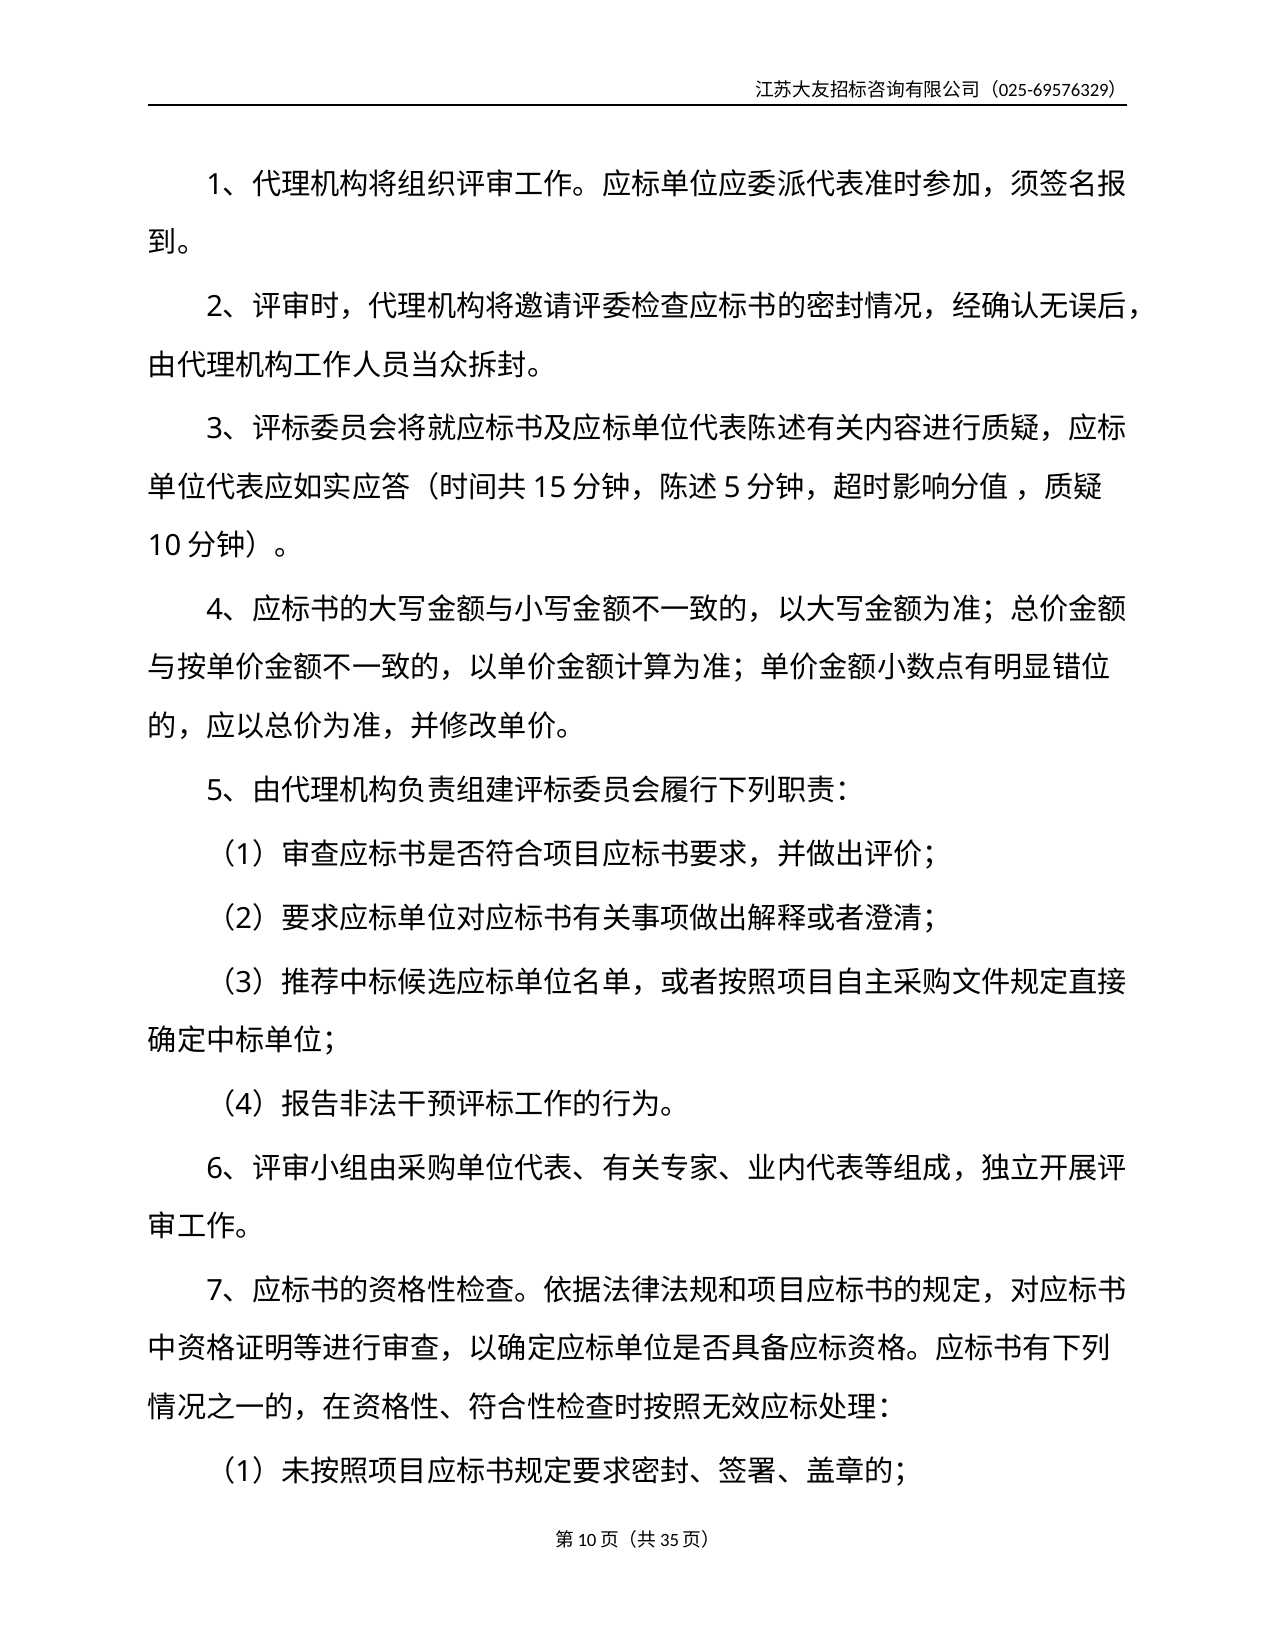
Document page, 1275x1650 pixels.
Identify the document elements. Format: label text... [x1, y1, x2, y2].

text （3）推荐中标候选应标单位名单，或者按照项目自主采购文件规定直接确定中标单位； [148, 945, 1127, 1062]
text （4）报告非法干预评标工作的行为。 [148, 1068, 1127, 1126]
text 7、应标书的资格性检查。依据法律法规和项目应标书的规定，对应标书中资格证明等进行审查，以确定应标单位是否具备应标资格。应标书有下列情况之一的，在资格性、符合性检查时按照无效应标处理： [148, 1254, 1127, 1429]
text 6、评审小组由采购单位代表、有关专家、业内代表等组成，独立开展评审工作。 [148, 1132, 1127, 1248]
text 3、评标委员会将就应标书及应标单位代表陈述有关内容进行质疑，应标单位代表应如实应答（时间共15分钟，陈述5分钟，超时影响分值 ，质疑10分钟）。 [148, 392, 1127, 567]
text 4、应标书的大写金额与小写金额不一致的，以大写金额为准；总价金额与按单价金额不一致的，以单价金额计算为准；单价金额小数点有明显错位的，应以总价为准，并修改单价。 [148, 573, 1127, 748]
text （2）要求应标单位对应标书有关事项做出解释或者澄清； [148, 881, 1127, 940]
text （1）未按照项目应标书规定要求密封、签署、盖章的； [148, 1434, 1127, 1493]
text 5、由代理机构负责组建评标委员会履行下列职责： [148, 753, 1127, 812]
text 2、评审时，代理机构将邀请评委检查应标书的密封情况，经确认无误后，由代理机构工作人员当众拆封。 [148, 270, 1127, 387]
text （1）审查应标书是否符合项目应标书要求，并做出评价； [148, 817, 1127, 876]
text 1、代理机构将组织评审工作。应标单位应委派代表准时参加，须签名报到。 [148, 148, 1127, 264]
